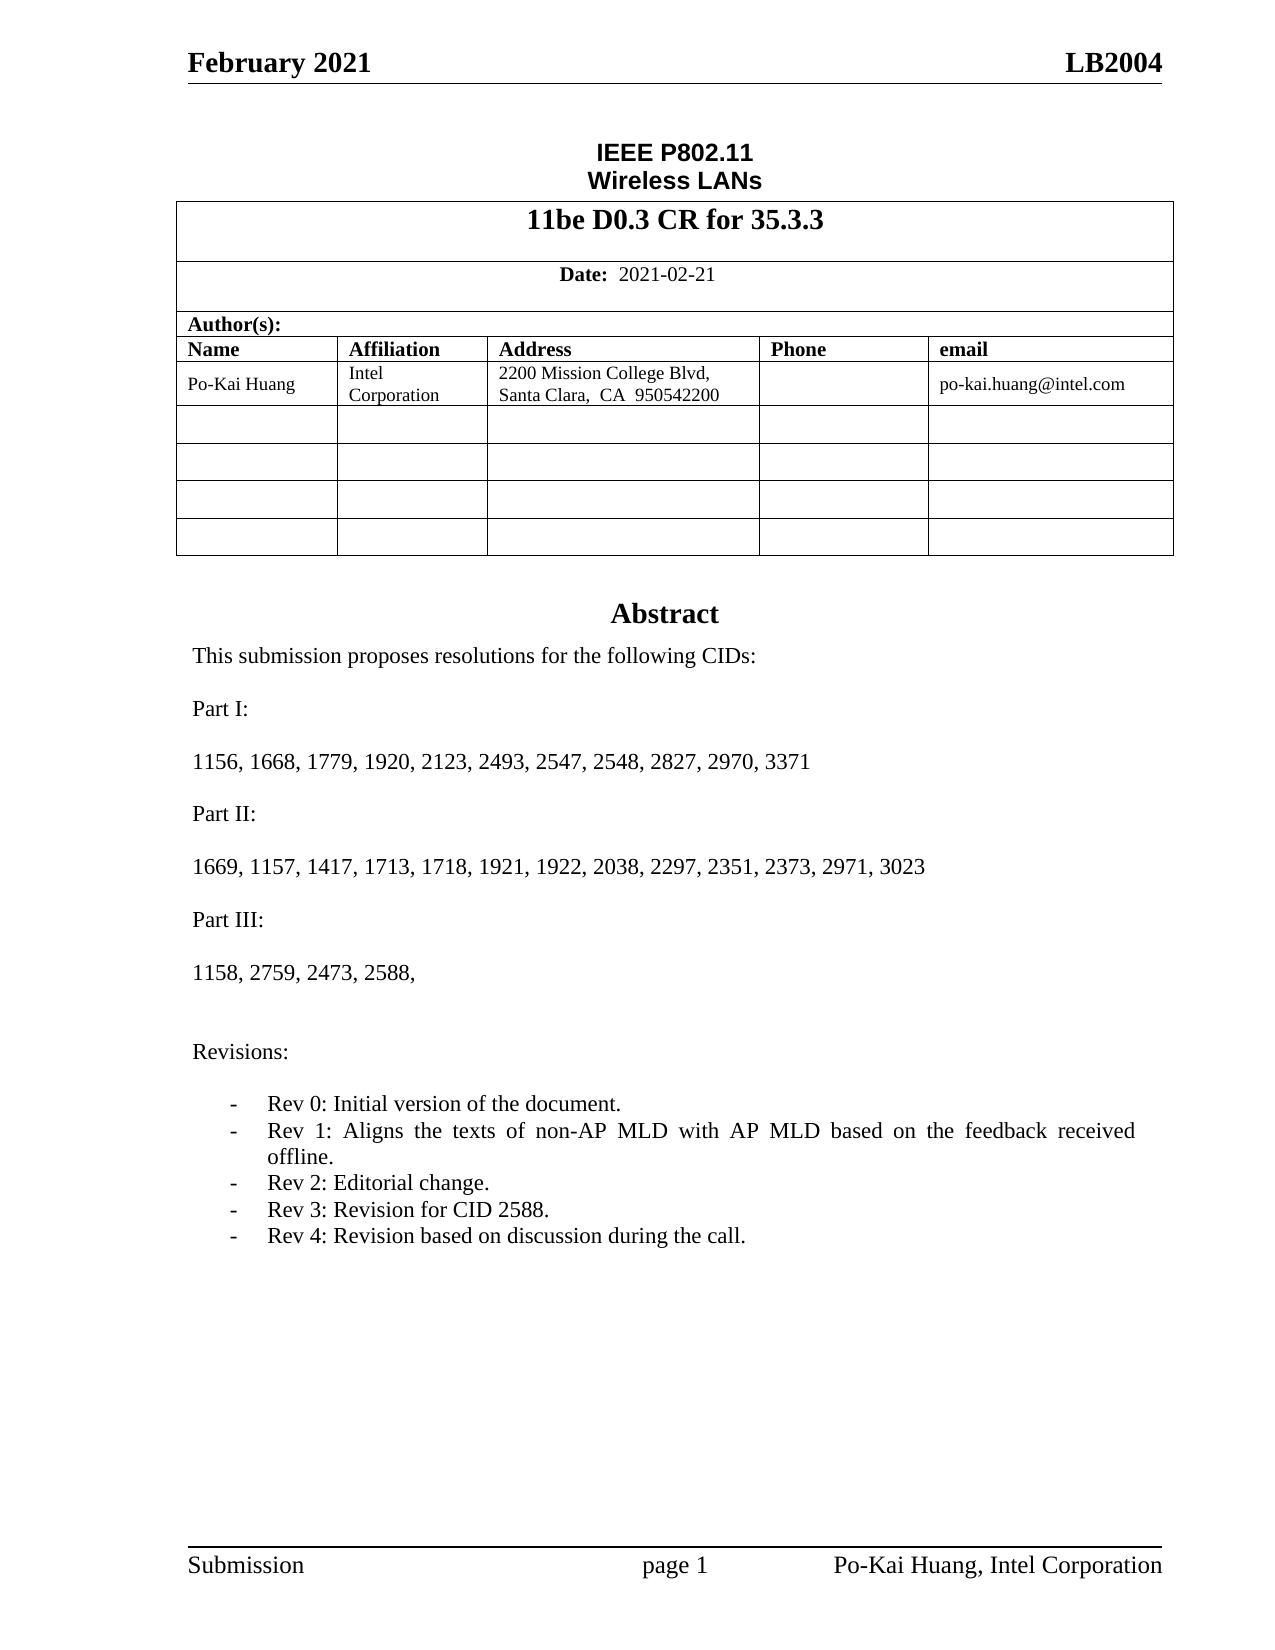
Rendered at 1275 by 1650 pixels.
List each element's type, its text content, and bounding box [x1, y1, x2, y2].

table_cell [338, 444, 487, 480]
table_cell Name [177, 337, 337, 361]
table_cell Address [488, 337, 759, 361]
table_cell po-kai.huang@intel.com [929, 362, 1173, 405]
table_cell [338, 406, 487, 443]
table_cell [338, 481, 487, 517]
table_cell email [929, 337, 1173, 361]
table_cell [488, 444, 759, 480]
table_cell [760, 444, 928, 480]
table_cell Author(s): [177, 312, 1173, 336]
table_cell Intel Corporation [338, 362, 487, 405]
table_cell [177, 406, 337, 443]
table_cell [177, 481, 337, 517]
table_cell [929, 406, 1173, 443]
table_cell Po-Kai Huang [177, 362, 337, 405]
table_cell [929, 519, 1173, 555]
table_cell [177, 444, 337, 480]
table_cell [760, 481, 928, 517]
table_cell [929, 481, 1173, 517]
table_cell [929, 444, 1173, 480]
table_cell [338, 519, 487, 555]
table_cell [488, 519, 759, 555]
table_cell Phone [760, 337, 928, 361]
table_cell 2200 Mission College Blvd, Santa Clara, CA 950542200 [488, 362, 759, 405]
table_cell Affiliation [338, 337, 487, 361]
subtitle IEEE P802.11 Wireless LANs [187, 137, 1162, 195]
table_cell [177, 519, 337, 555]
table_cell [760, 406, 928, 443]
table_cell [760, 519, 928, 555]
table_cell [488, 481, 759, 517]
table_cell [760, 362, 928, 405]
table_cell [488, 406, 759, 443]
table_cell Date: 2021-02-21 [177, 262, 1173, 311]
table_header 11be D0.3 CR for 35.3.3 [177, 202, 1173, 261]
